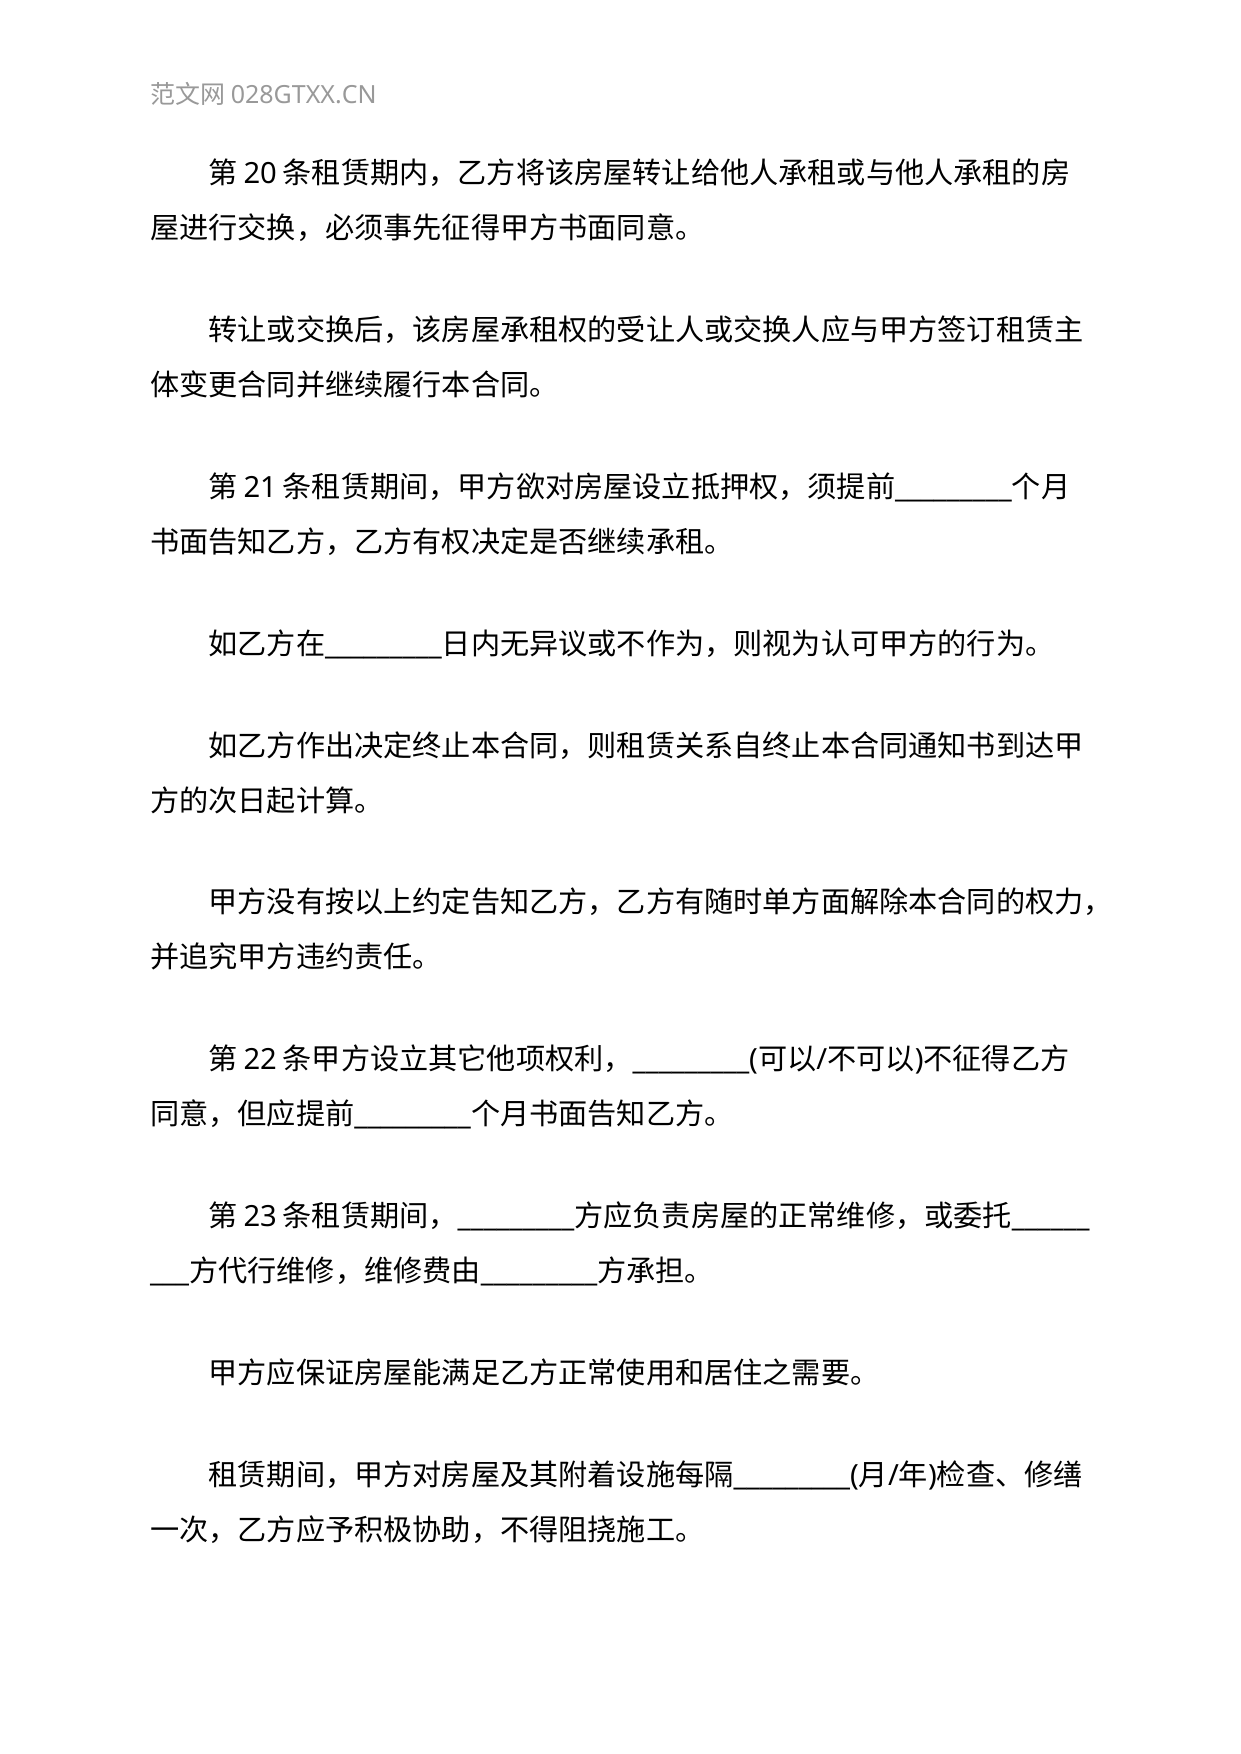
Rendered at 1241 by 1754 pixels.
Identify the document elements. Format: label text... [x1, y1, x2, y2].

text 甲方应保证房屋能满足乙方正常使用和居住之需要。 [150, 1349, 1090, 1392]
text 甲方没有按以上约定告知乙方，乙方有随时单方面解除本合同的权力，并追究甲方违约责任。 [150, 879, 1090, 976]
text 第23条租赁期间，_________方应负责房屋的正常维修，或委托_________方代行维修，维修费由_________方承担。 [150, 1192, 1090, 1290]
text 第22条甲方设立其它他项权利，_________(可以/不可以)不征得乙方同意，但应提前_________个月书面告知乙方。 [150, 1036, 1090, 1133]
text 第21条租赁期间，甲方欲对房屋设立抵押权，须提前_________个月书面告知乙方，乙方有权决定是否继续承租。 [150, 463, 1090, 561]
text 如乙方作出决定终止本合同，则租赁关系自终止本合同通知书到达甲方的次日起计算。 [150, 722, 1090, 819]
text 如乙方在_________日内无异议或不作为，则视为认可甲方的行为。 [150, 620, 1090, 663]
text 转让或交换后，该房屋承租权的受让人或交换人应与甲方签订租赁主体变更合同并继续履行本合同。 [150, 307, 1090, 404]
text 第20条租赁期内，乙方将该房屋转让给他人承租或与他人承租的房屋进行交换，必须事先征得甲方书面同意。 [150, 150, 1090, 247]
text 租赁期间，甲方对房屋及其附着设施每隔_________(月/年)检查、修缮一次，乙方应予积极协助，不得阻挠施工。 [150, 1451, 1090, 1548]
